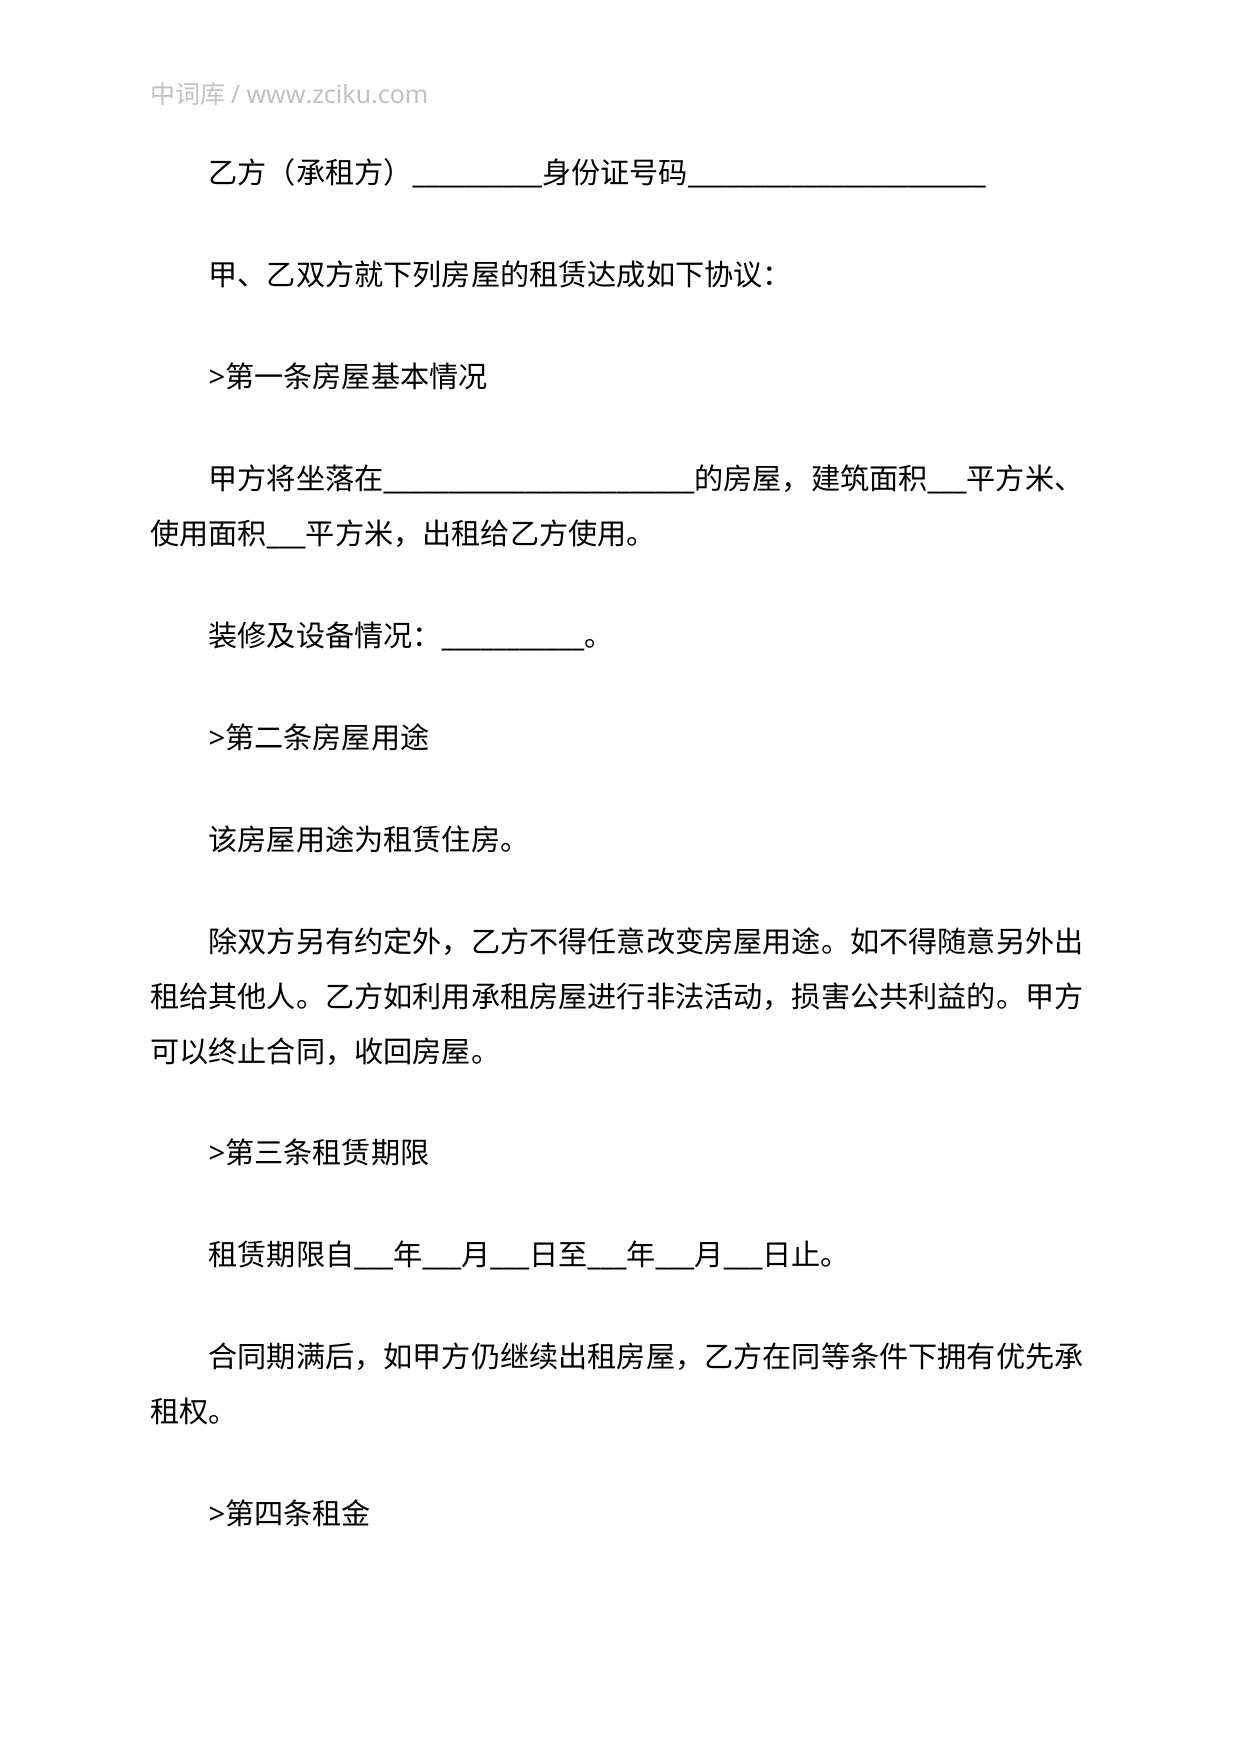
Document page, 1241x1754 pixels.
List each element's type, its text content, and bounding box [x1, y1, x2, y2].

text 装修及设备情况：___________。 [150, 613, 1090, 655]
text 乙方（承租方）__________身份证号码_______________________ [150, 150, 1090, 192]
text >第二条房屋用途 [150, 715, 1090, 757]
text 该房屋用途为租赁住房。 [150, 817, 1090, 859]
text >第四条租金 [150, 1491, 1090, 1533]
text 合同期满后，如甲方仍继续出租房屋，乙方在同等条件下拥有优先承租权。 [150, 1334, 1090, 1431]
text 租赁期限自___年___月___日至___年___月___日止。 [150, 1232, 1090, 1274]
text 甲、乙双方就下列房屋的租赁达成如下协议： [150, 252, 1090, 294]
text >第一条房屋基本情况 [150, 354, 1090, 396]
text 甲方将坐落在________________________的房屋，建筑面积___平方米、使用面积___平方米，出租给乙方使用。 [150, 456, 1090, 553]
text >第三条租赁期限 [150, 1130, 1090, 1172]
text 除双方另有约定外，乙方不得任意改变房屋用途。如不得随意另外出租给其他人。乙方如利用承租房屋进行非法活动，损害公共利益的。甲方可以终止合同，收回房屋。 [150, 918, 1090, 1071]
